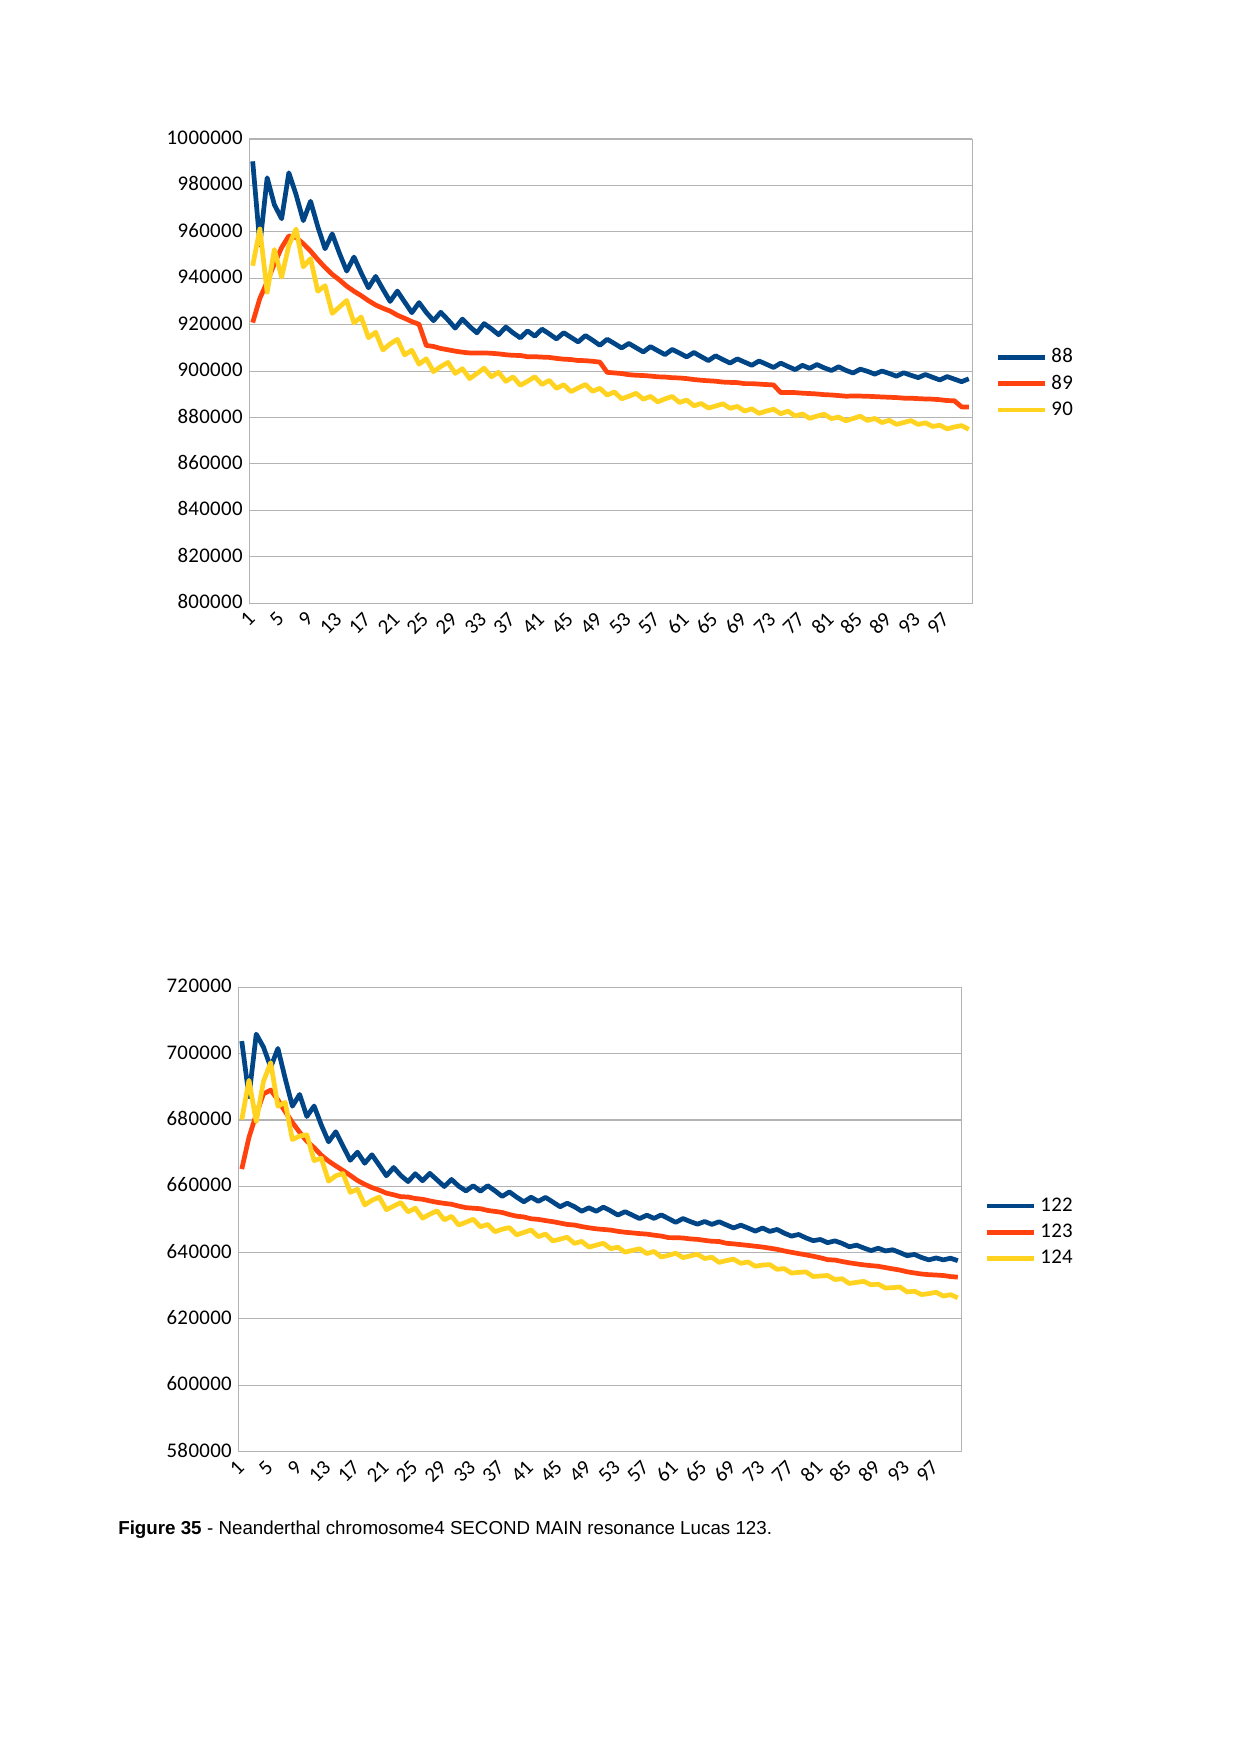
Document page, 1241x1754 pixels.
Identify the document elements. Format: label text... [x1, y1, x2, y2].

text Figure 35 - Neanderthal chromosome4 SECOND MAIN resonance Lucas 123. [118, 967, 1122, 1539]
